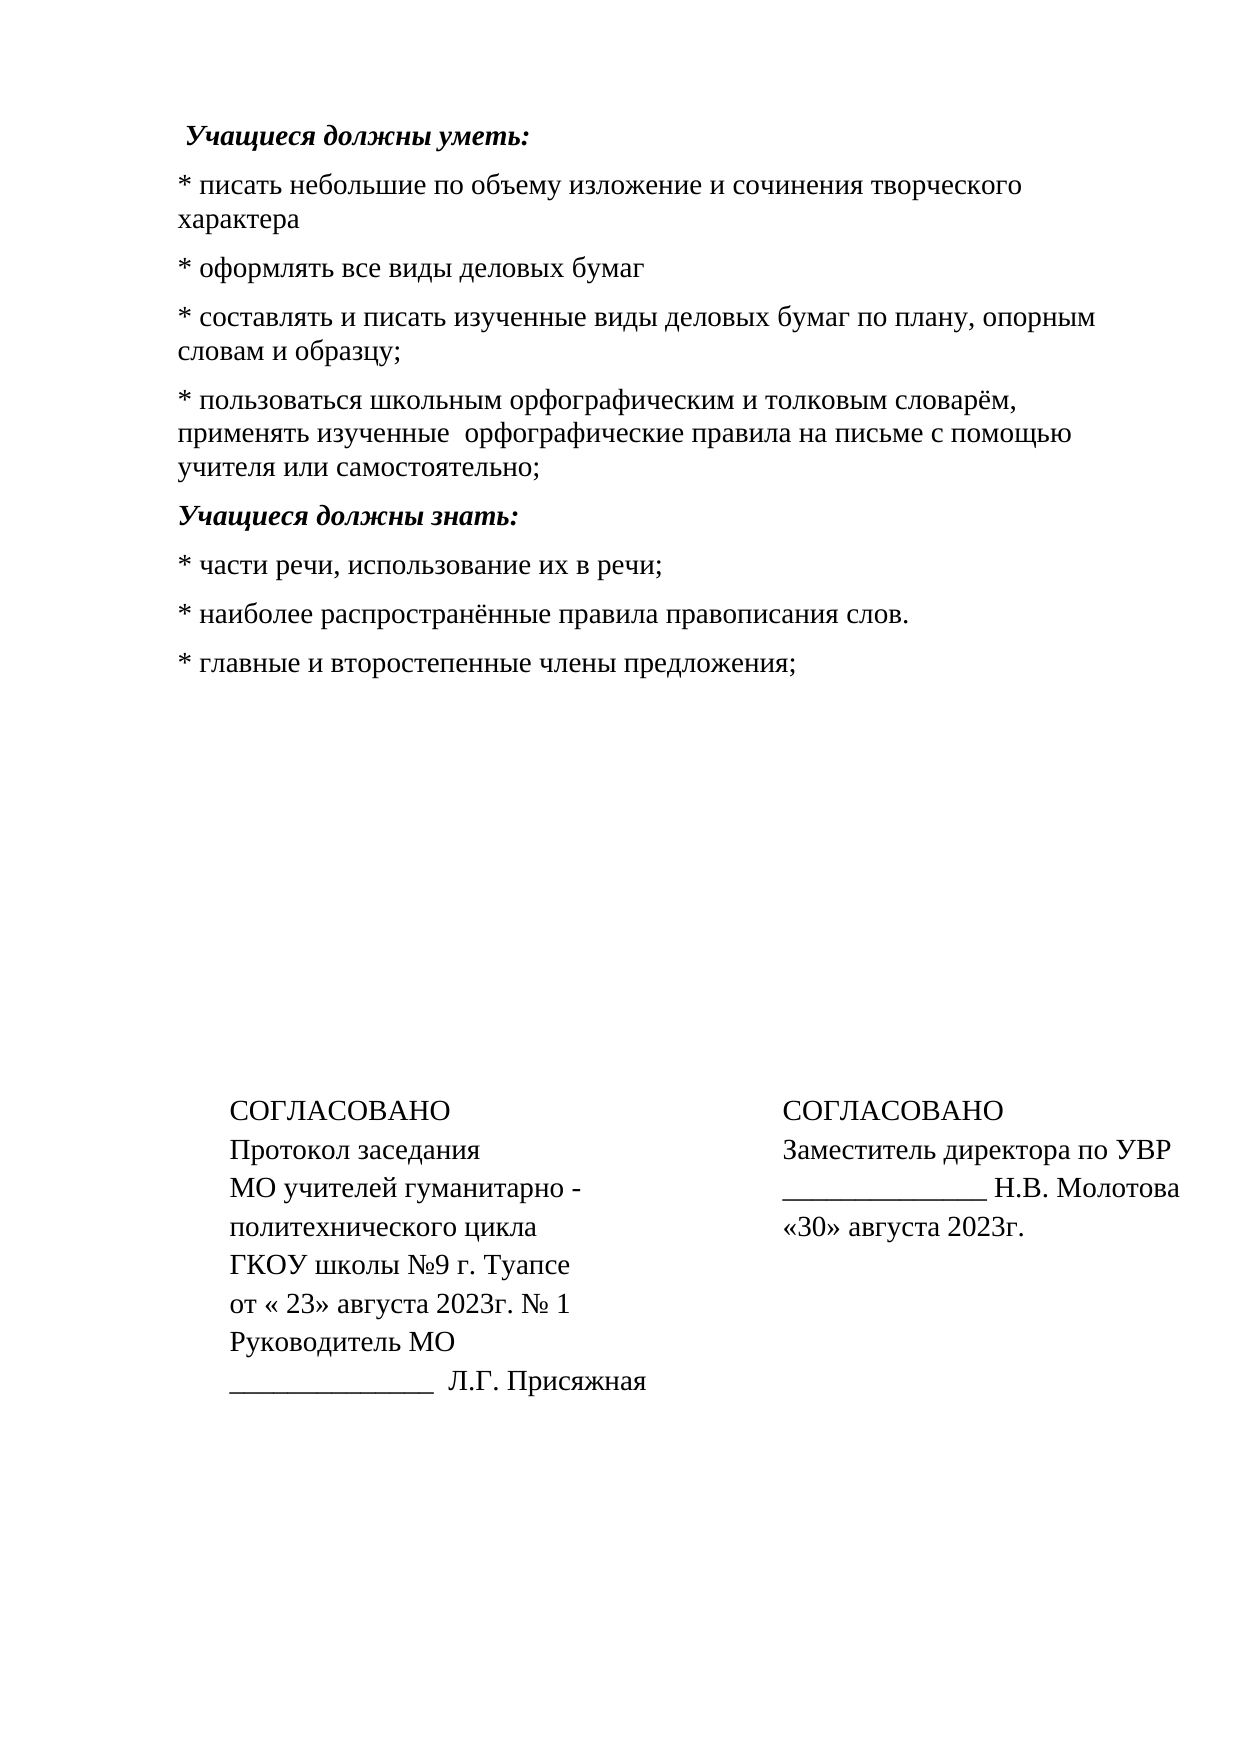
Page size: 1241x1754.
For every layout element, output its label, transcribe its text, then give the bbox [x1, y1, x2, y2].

text * части речи, использование их в речи; [177, 547, 1152, 581]
table_header СОГЛАСОВАНО Протокол заседания МО учителей гуманитарно - политехнического цикла ГКОУ школы №9 г. Туапсе от « 23» августа 2023г. № 1 Руководитель МО ______________ Л.Г. Присяжная [218, 1093, 771, 1400]
text Учащиеся должны знать: [177, 498, 1152, 532]
text * составлять и писать изученные виды деловых бумаг по плану, опорным словам и образцу; [177, 299, 1152, 366]
text * главные и второстепенные члены предложения; [177, 646, 1152, 679]
text * пользоваться школьным орфографическим и толковым словарём, применять изученные орфографические правила на письме с помощью учителя или самостоятельно; [177, 382, 1152, 482]
text Учащиеся должны уметь: [177, 118, 1152, 152]
text * оформлять все виды деловых бумаг [177, 250, 1152, 283]
text * писать небольшие по объему изложение и сочинения творческого характера [177, 167, 1152, 234]
text * наиболее распространённые правила правописания слов. [177, 596, 1152, 630]
table_header СОГЛАСОВАНО Заместитель директора по УВР ______________ Н.В. Молотова «30» августа 2023г. [771, 1093, 1207, 1400]
